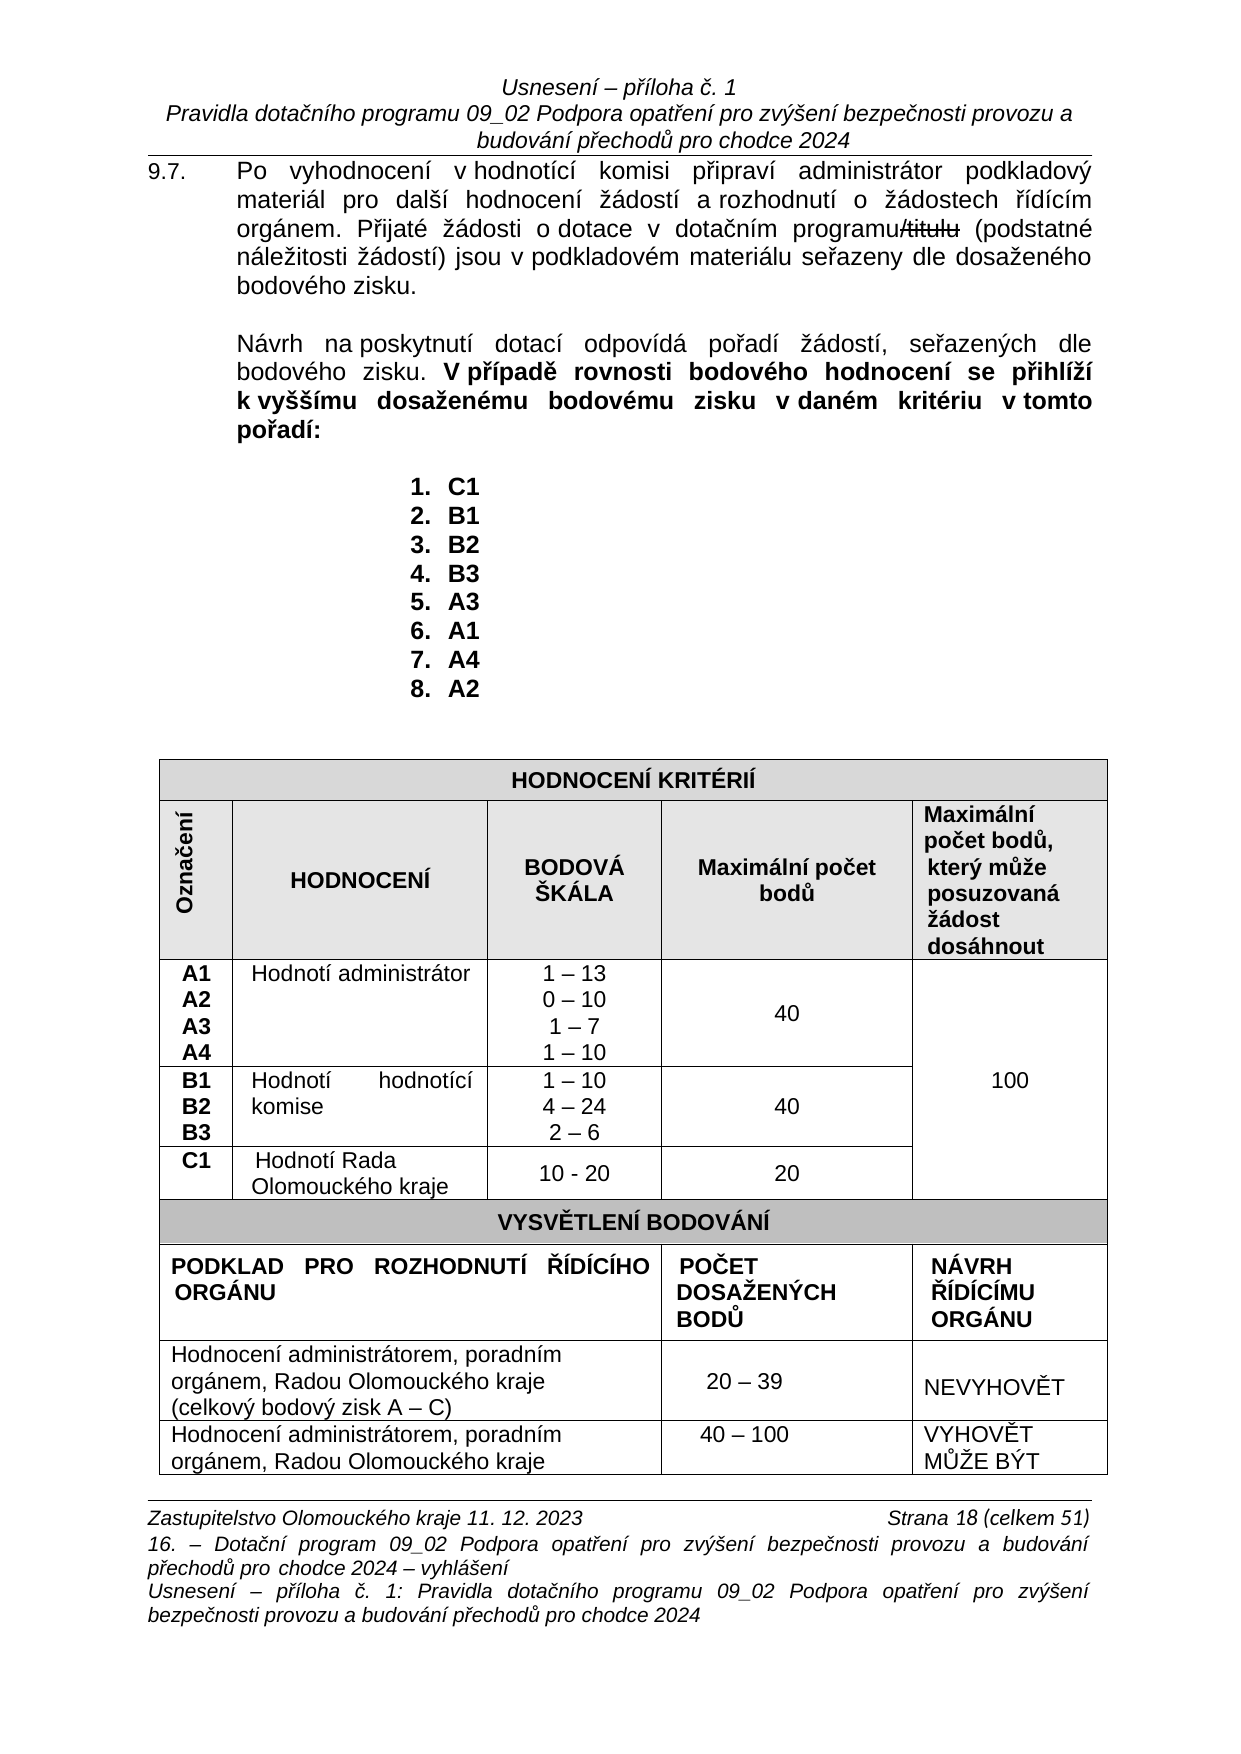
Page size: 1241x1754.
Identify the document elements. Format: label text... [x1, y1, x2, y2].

table_cell Označení [160, 801, 232, 959]
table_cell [913, 1421, 1107, 1474]
table_cell 100 [913, 960, 1107, 1199]
table_cell HODNOCENÍ [233, 801, 487, 959]
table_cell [160, 1341, 661, 1420]
table_cell 1 – 10 4 – 24 2 – 6 [488, 1067, 661, 1146]
table_cell 1 – 13 0 – 10 1 – 7 1 – 10 [488, 960, 661, 1066]
list Po vyhodnocení v hodnotící komisi připraví administrátor podkladový materiál pro další hodnocení žádostí a rozhodnutí o žádostech řídícím orgánem. Přijaté žádosti o dotace v dotačním programu/titulu (podstatné náležitosti žádostí) jsou v podkladovém materiálu seřazeny dle dosaženého bodového zisku. [148, 156, 1092, 300]
list B3 [410, 558, 1092, 587]
table_cell 10 - 20 [488, 1147, 661, 1199]
list A4 [410, 645, 1092, 673]
table_cell Maximální počet bodů, který může posuzovaná žádost dosáhnout [913, 801, 1107, 959]
table_header HODNOCENÍ KRITÉRIÍ [160, 760, 1107, 800]
list B2 [410, 530, 1092, 558]
table_cell PODKLAD PRO ROZHODNUTÍ ŘÍDÍCÍHO ORGÁNU [160, 1245, 661, 1340]
list Návrh na poskytnutí dotací odpovídá pořadí žádostí, seřazených dle bodového zisku. V případě rovnosti bodového hodnocení se přihlíží k vyššímu dosaženému bodovému zisku v daném kritériu v tomto pořadí: [236, 328, 1092, 443]
table_cell B1 B2 B3 [160, 1067, 232, 1146]
table_cell NEVYHOVĚT [913, 1341, 1107, 1420]
table_cell VYSVĚTLENÍ BODOVÁNÍ [160, 1200, 1107, 1243]
table_cell Počet DOSAŽENÝCH bodů [662, 1245, 912, 1340]
table_cell 40 [662, 960, 912, 1066]
list A2 [410, 673, 1092, 702]
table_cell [160, 1421, 661, 1474]
table_cell C1 [160, 1147, 232, 1199]
table_cell 20 [662, 1147, 912, 1199]
list A1 [410, 616, 1092, 645]
list A3 [410, 587, 1092, 616]
table_cell Návrh řídícímu ORgánu [913, 1245, 1107, 1340]
table_cell A1 A2 A3 A4 [160, 960, 232, 1066]
table_cell Hodnotí administrátor [233, 960, 487, 1066]
table_cell Hodnotí hodnotící komise [233, 1067, 487, 1146]
table_cell 40 – 100 [662, 1421, 912, 1474]
table_cell BODOVÁ ŠKÁLA [488, 801, 661, 959]
list C1 [410, 472, 1092, 501]
list B1 [410, 501, 1092, 530]
table_cell 40 [662, 1067, 912, 1146]
table_cell Hodnotí Rada Olomouckého kraje [233, 1147, 487, 1199]
table_cell Maximální počet bodů [662, 801, 912, 959]
table_cell 20 – 39 [662, 1341, 912, 1420]
